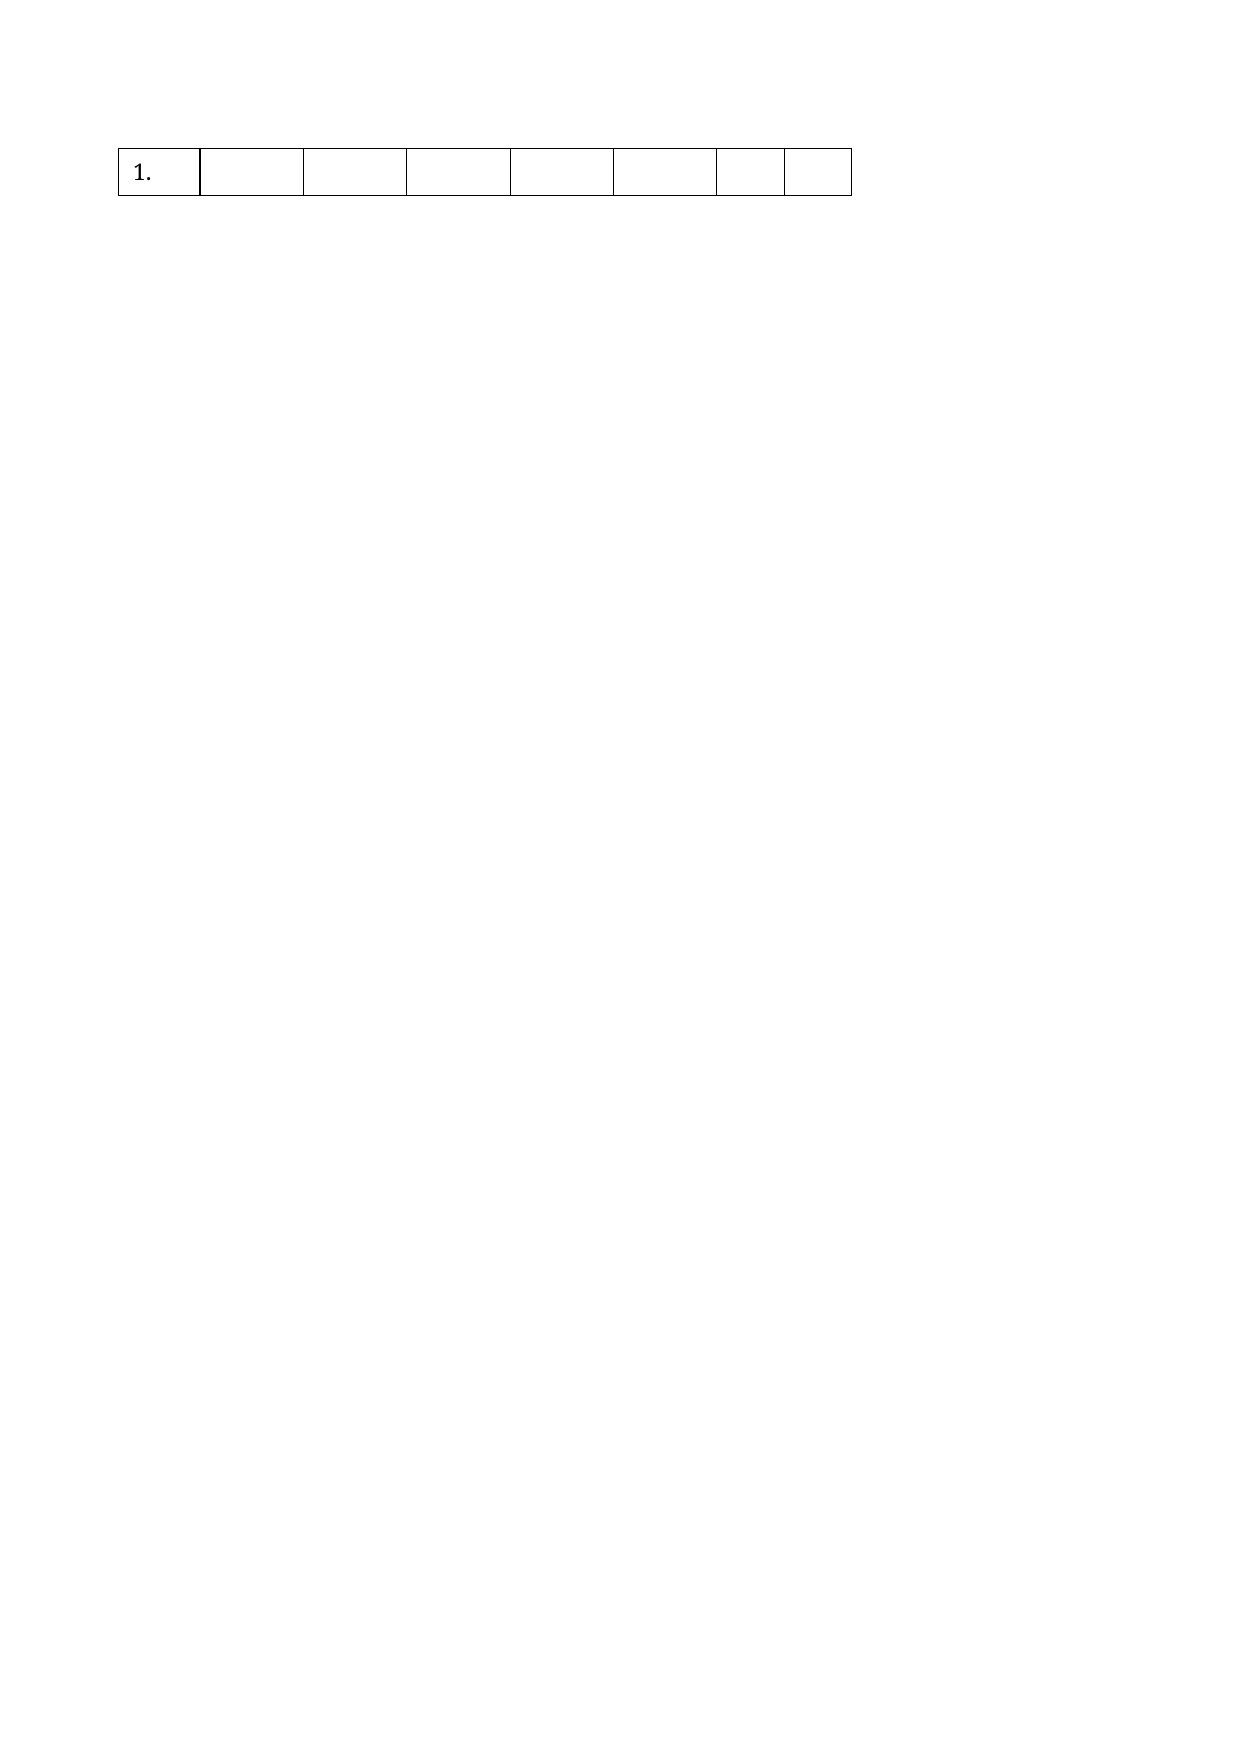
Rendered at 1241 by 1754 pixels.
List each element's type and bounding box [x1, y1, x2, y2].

table_cell [201, 149, 303, 195]
table_cell [407, 149, 510, 195]
table_cell [614, 149, 716, 195]
table_cell [119, 149, 199, 195]
table_cell [717, 149, 784, 195]
table_cell [304, 149, 406, 195]
table_cell [785, 149, 851, 195]
table_cell [511, 149, 613, 195]
